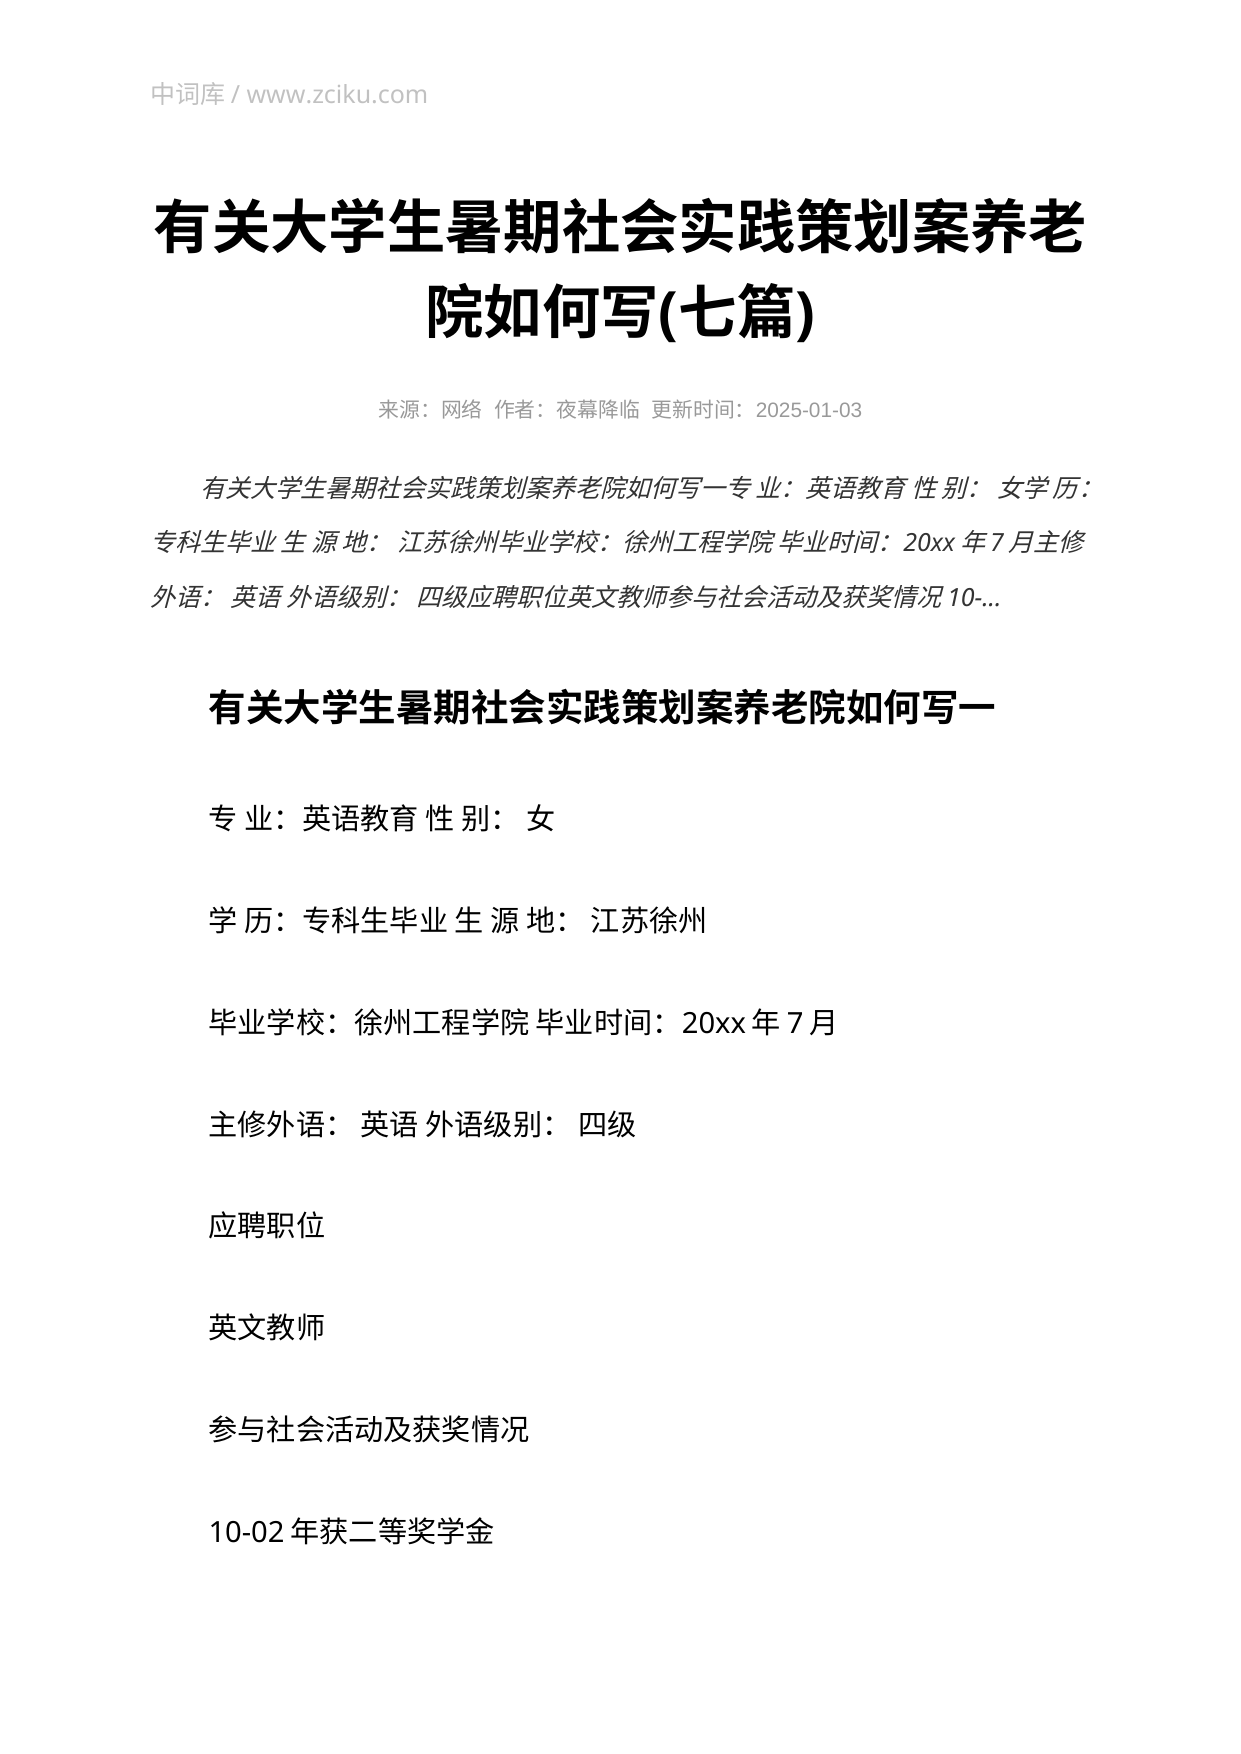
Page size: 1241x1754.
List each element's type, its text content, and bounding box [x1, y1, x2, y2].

text 参与社会活动及获奖情况 [150, 1406, 1090, 1449]
text 应聘职位 [150, 1203, 1090, 1245]
text 有关大学生暑期社会实践策划案养老院如何写一 [150, 678, 1090, 732]
text 毕业学校：徐州工程学院 毕业时间：20xx年7月 [150, 999, 1090, 1042]
text 主修外语： 英语 外语级别： 四级 [150, 1101, 1090, 1143]
subtitle 有关大学生暑期社会实践策划案养老院如何写(七篇) [150, 181, 1090, 351]
text 学 历：专科生毕业 生 源 地： 江苏徐州 [150, 897, 1090, 940]
text 来源：网络 作者：夜幕降临 更新时间：2025-01-03 [150, 397, 1090, 421]
text 专 业：英语教育 性 别： 女 [150, 796, 1090, 838]
text 10-02年获二等奖学金 [150, 1508, 1090, 1551]
text 有关大学生暑期社会实践策划案养老院如何写一专 业：英语教育 性 别： 女学 历：专科生毕业 生 源 地： 江苏徐州毕业学校：徐州工程学院 毕业时间：20xx年7月主修外语： 英语 外语级别： 四级应聘职位英文教师参与社会活动及获奖情况10-... [150, 468, 1090, 613]
text 英文教师 [150, 1305, 1090, 1347]
